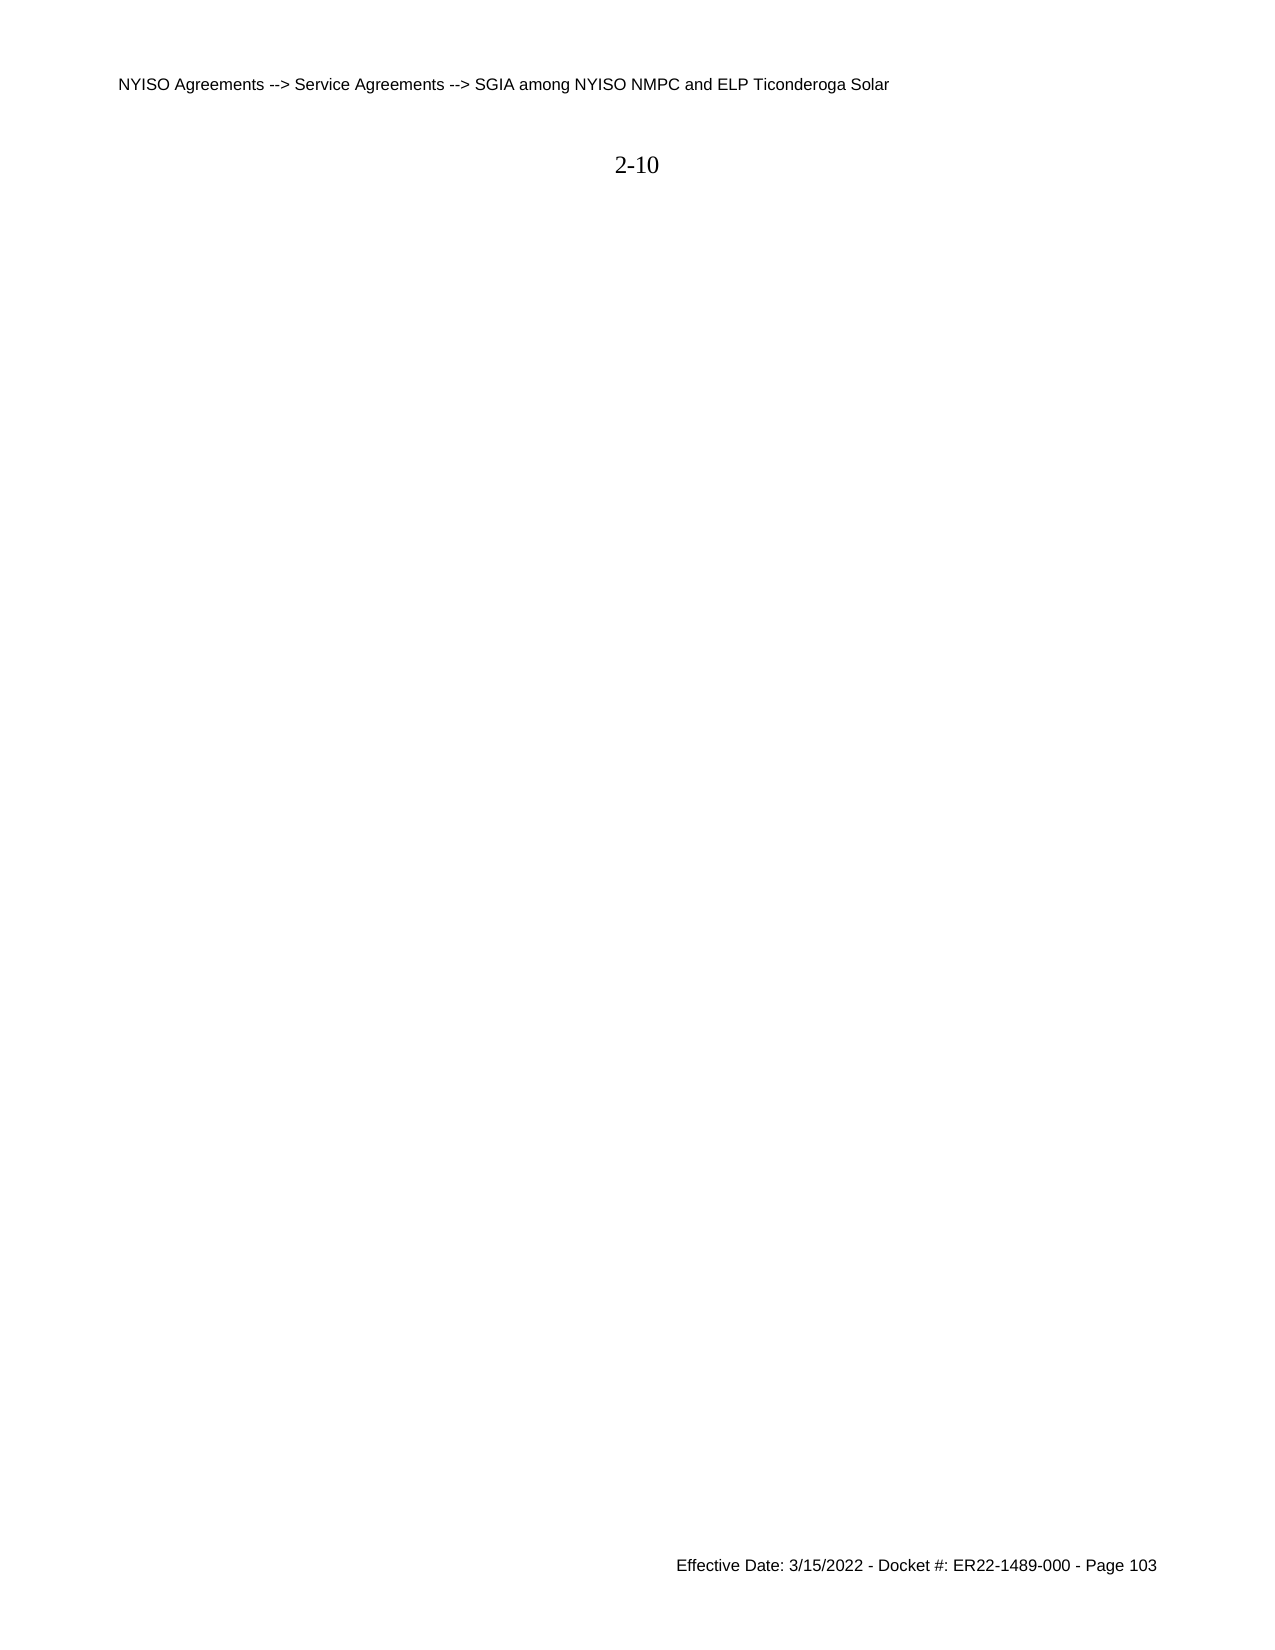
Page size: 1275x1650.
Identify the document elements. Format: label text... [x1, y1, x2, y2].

text 2-10 [614, 151, 1275, 179]
